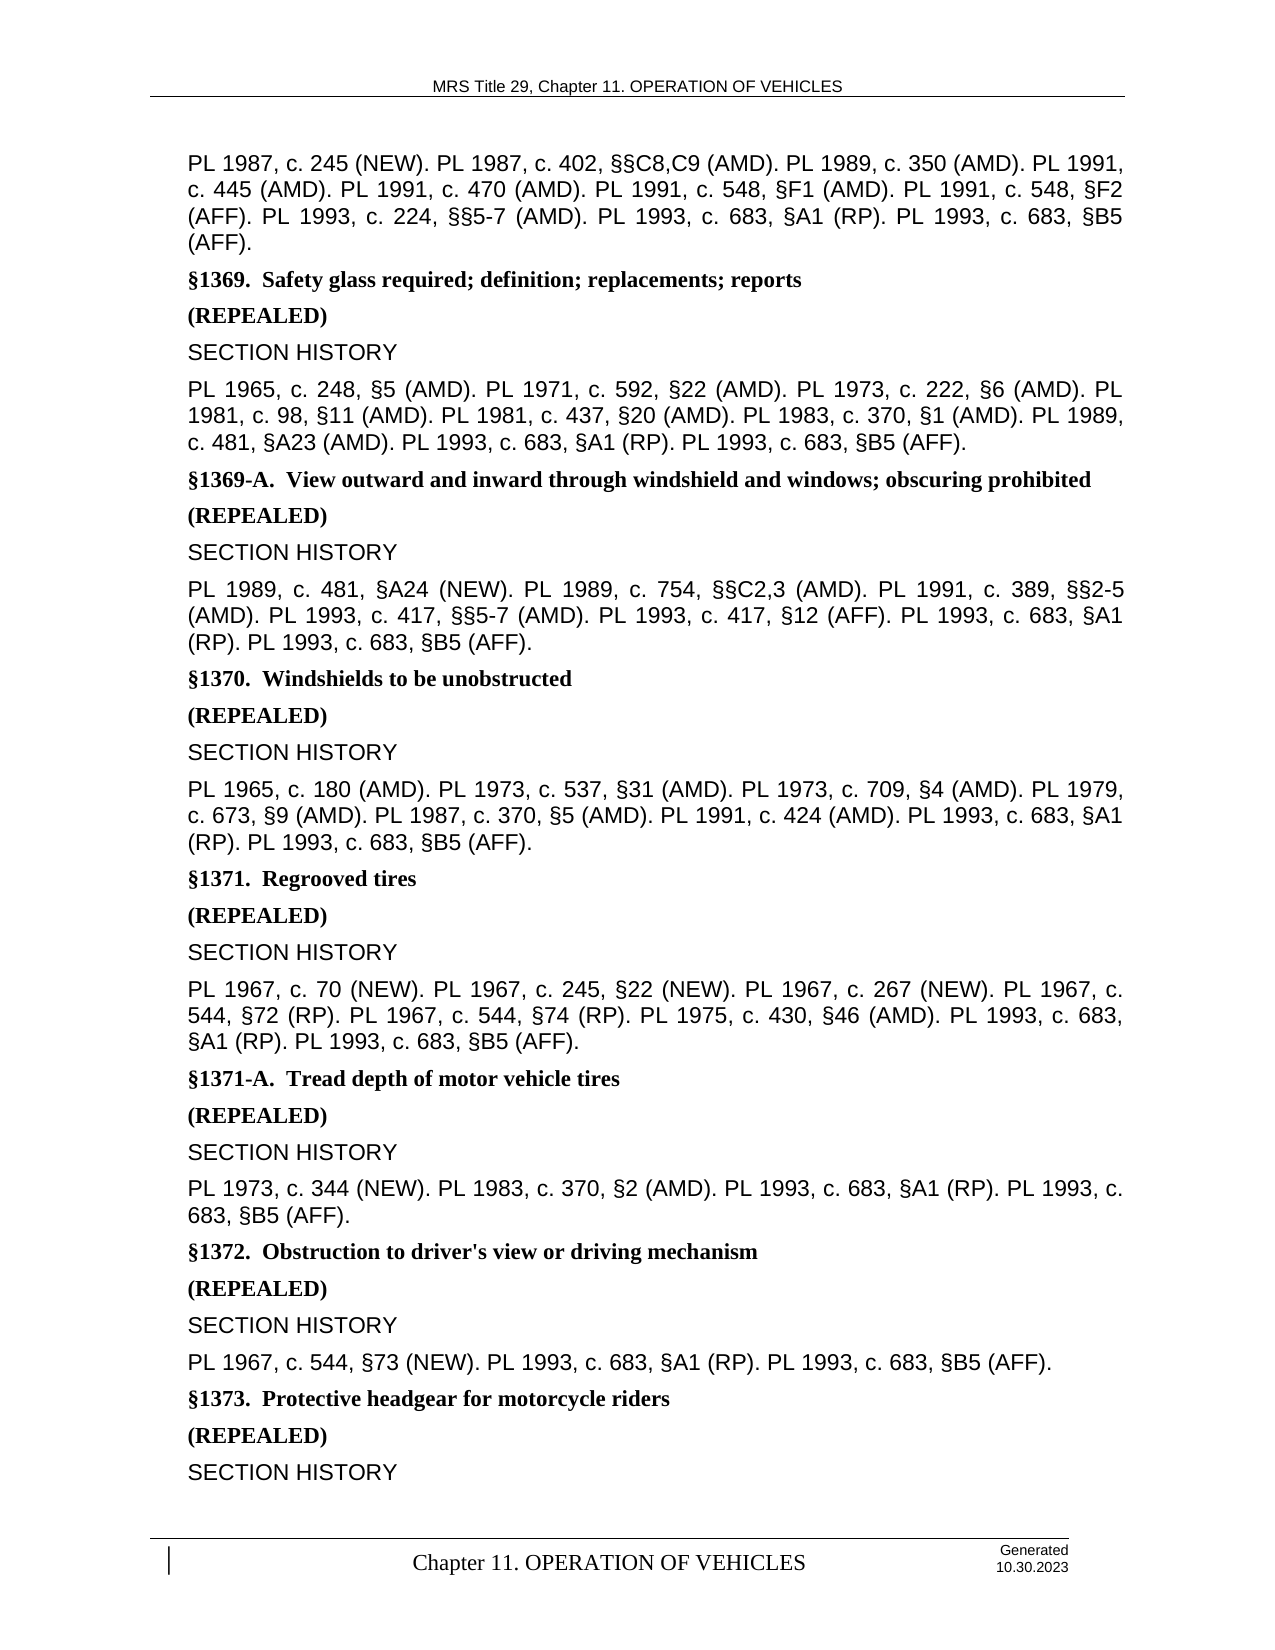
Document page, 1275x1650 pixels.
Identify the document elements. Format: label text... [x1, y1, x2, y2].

text (REPEALED) [187, 303, 1125, 329]
text SECTION HISTORY [187, 1312, 1125, 1338]
text PL 1965, c. 180 (AMD). PL 1973, c. 537, §31 (AMD). PL 1973, c. 709, §4 (AMD). PL 1979, c. 673, §9 (AMD). PL 1987, c. 370, §5 (AMD). PL 1991, c. 424 (AMD). PL 1993, c. 683, §A1 (RP). PL 1993, c. 683, §B5 (AFF). [187, 776, 1125, 855]
text SECTION HISTORY [187, 1459, 1125, 1485]
text §1371. Regrooved tires [187, 865, 1125, 892]
text PL 1965, c. 248, §5 (AMD). PL 1971, c. 592, §22 (AMD). PL 1973, c. 222, §6 (AMD). PL 1981, c. 98, §11 (AMD). PL 1981, c. 437, §20 (AMD). PL 1983, c. 370, §1 (AMD). PL 1989, c. 481, §A23 (AMD). PL 1993, c. 683, §A1 (RP). PL 1993, c. 683, §B5 (AFF). [187, 376, 1125, 455]
text SECTION HISTORY [187, 539, 1125, 566]
text PL 1967, c. 544, §73 (NEW). PL 1993, c. 683, §A1 (RP). PL 1993, c. 683, §B5 (AFF). [187, 1349, 1125, 1375]
text PL 1967, c. 70 (NEW). PL 1967, c. 245, §22 (NEW). PL 1967, c. 267 (NEW). PL 1967, c. 544, §72 (RP). PL 1967, c. 544, §74 (RP). PL 1975, c. 430, §46 (AMD). PL 1993, c. 683, §A1 (RP). PL 1993, c. 683, §B5 (AFF). [187, 976, 1125, 1054]
text (REPEALED) [187, 502, 1125, 529]
text SECTION HISTORY [187, 939, 1125, 965]
text (REPEALED) [187, 1275, 1125, 1302]
text (REPEALED) [187, 1422, 1125, 1449]
text §1371-A. Tread depth of motor vehicle tires [187, 1065, 1125, 1091]
text SECTION HISTORY [187, 339, 1125, 366]
text §1373. Protective headgear for motorcycle riders [187, 1386, 1125, 1412]
text SECTION HISTORY [187, 739, 1125, 765]
text PL 1989, c. 481, §A24 (NEW). PL 1989, c. 754, §§C2,3 (AMD). PL 1991, c. 389, §§2-5 (AMD). PL 1993, c. 417, §§5-7 (AMD). PL 1993, c. 417, §12 (AFF). PL 1993, c. 683, §A1 (RP). PL 1993, c. 683, §B5 (AFF). [187, 576, 1125, 655]
text PL 1987, c. 245 (NEW). PL 1987, c. 402, §§C8,C9 (AMD). PL 1989, c. 350 (AMD). PL 1991, c. 445 (AMD). PL 1991, c. 470 (AMD). PL 1991, c. 548, §F1 (AMD). PL 1991, c. 548, §F2 (AFF). PL 1993, c. 224, §§5-7 (AMD). PL 1993, c. 683, §A1 (RP). PL 1993, c. 683, §B5 (AFF). [187, 150, 1125, 255]
text §1372. Obstruction to driver's view or driving mechanism [187, 1238, 1125, 1265]
text (REPEALED) [187, 702, 1125, 728]
text (REPEALED) [187, 902, 1125, 928]
text (REPEALED) [187, 1102, 1125, 1128]
text PL 1973, c. 344 (NEW). PL 1983, c. 370, §2 (AMD). PL 1993, c. 683, §A1 (RP). PL 1993, c. 683, §B5 (AFF). [187, 1175, 1125, 1228]
text §1370. Windshields to be unobstructed [187, 665, 1125, 692]
text SECTION HISTORY [187, 1138, 1125, 1165]
text §1369. Safety glass required; definition; replacements; reports [187, 266, 1125, 292]
text §1369-A. View outward and inward through windshield and windows; obscuring prohibited [187, 466, 1125, 492]
